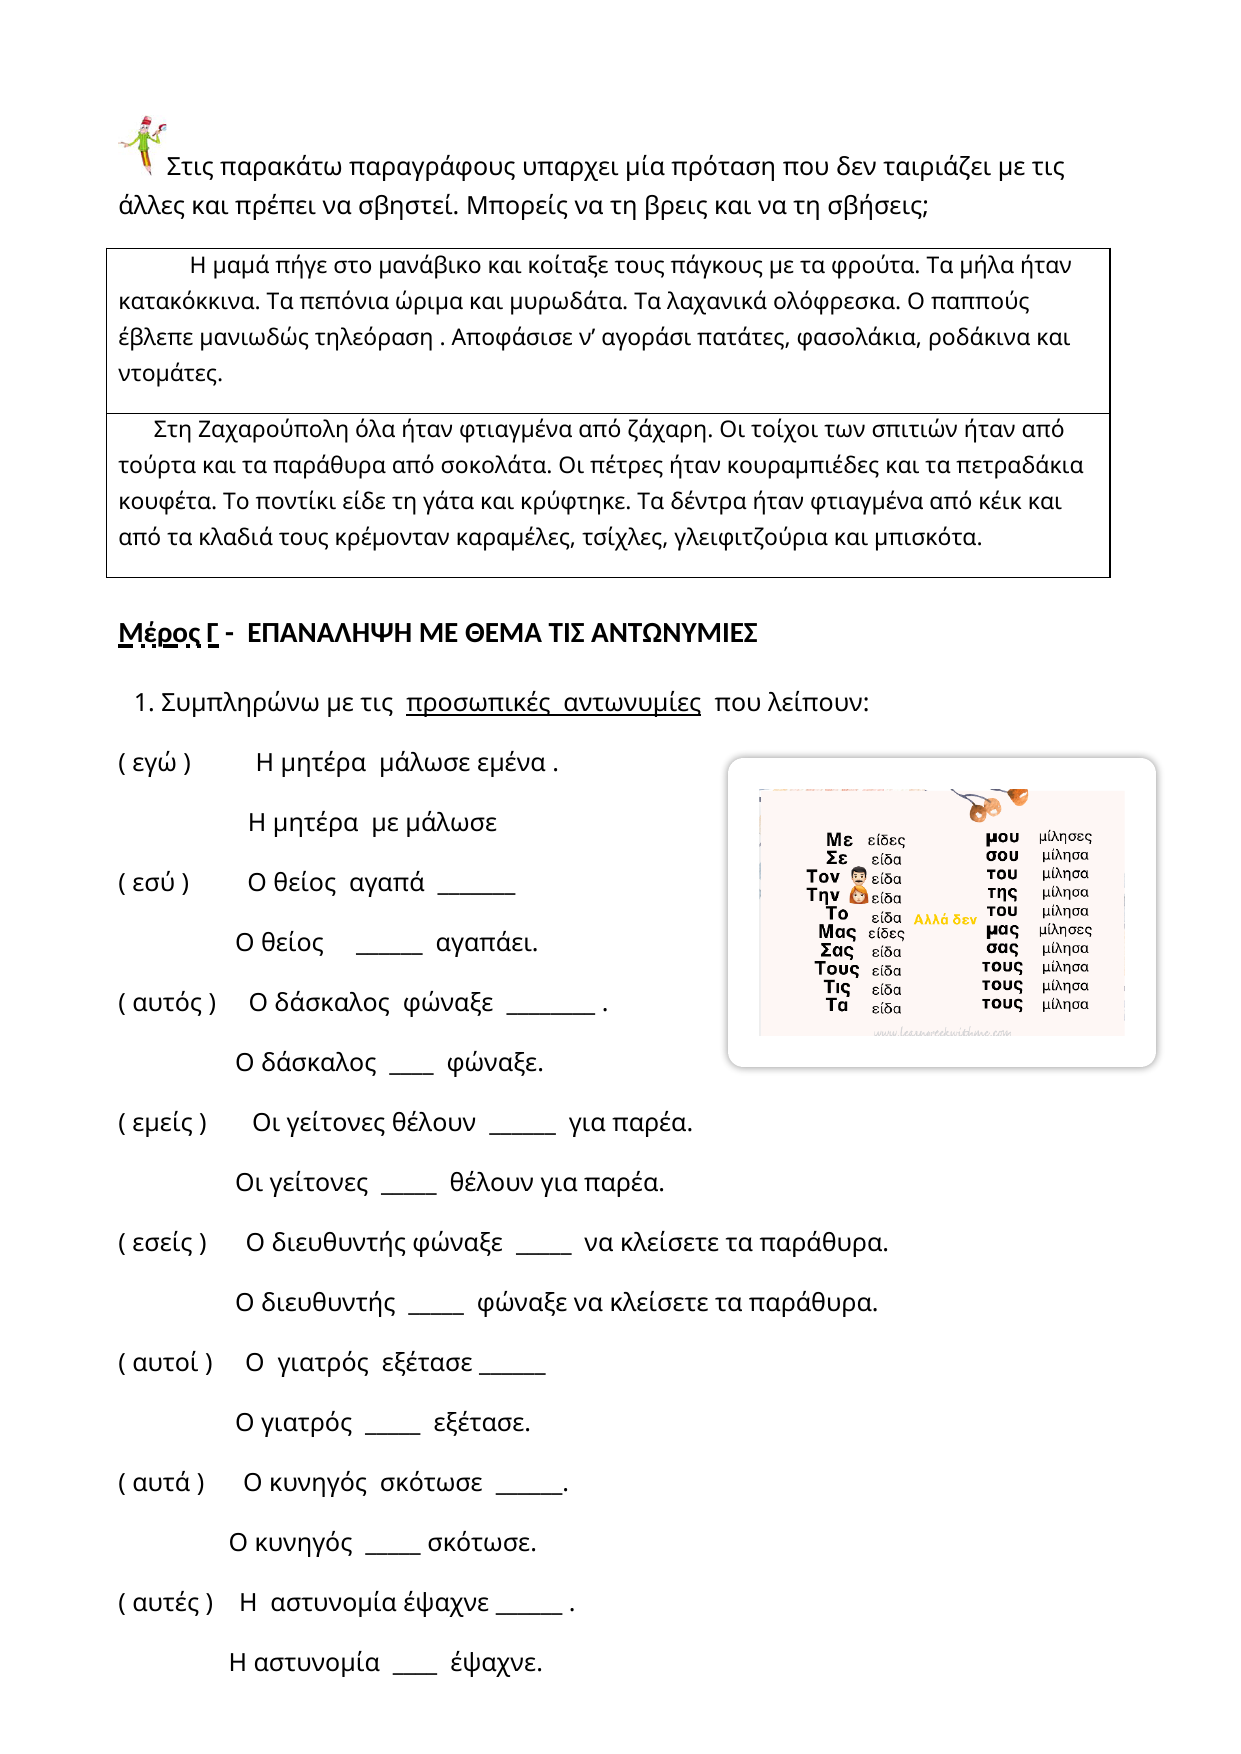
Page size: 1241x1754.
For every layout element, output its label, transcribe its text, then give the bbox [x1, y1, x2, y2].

text Η μητέρα με μάλωσε [118, 805, 1122, 839]
text Οι γείτονες _____ θέλουν για παρέα. [118, 1165, 1122, 1199]
text Ο δάσκαλος ____ φώναξε. [118, 1045, 1122, 1079]
text 1. Συμπληρώνω με τις προσωπικές αντωνυμίες που λείπουν: [118, 685, 1122, 719]
text ( εμείς ) Οι γείτονες θέλουν ______ για παρέα. [118, 1105, 1122, 1139]
text ( αυτοί ) Ο γιατρός εξέτασε ______ [118, 1345, 1122, 1379]
text Η αστυνομία ____ έψαχνε. [118, 1645, 1122, 1679]
table_header Η μαμά πήγε στο μανάβικο και κοίταξε τους πάγκους με τα φρούτα. Τα μήλα ήταν κατακόκκινα. Τα πεπόνια ώριμα και μυρωδάτα. Τα λαχανικά ολόφρεσκα. Ο παππούς έβλεπε μανιωδώς τηλεόραση . Αποφάσισε ν’ αγοράσι πατάτες, φασολάκια, ροδάκινα και ντομάτες. [107, 249, 1109, 412]
table_cell Στη Ζαχαρούπολη όλα ήταν φτιαγμένα από ζάχαρη. Οι τοίχοι των σπιτιών ήταν από τούρτα και τα παράθυρα από σοκολάτα. Οι πέτρες ήταν κουραμπιέδες και τα πετραδάκια κουφέτα. Το ποντίκι είδε τη γάτα και κρύφτηκε. Τα δέντρα ήταν φτιαγμένα από κέικ και από τα κλαδιά τους κρέμονταν καραμέλες, τσίχλες, γλειφιτζούρια και μπισκότα. [107, 414, 1109, 577]
text Ο κυνηγός _____ σκότωσε. [118, 1525, 1122, 1559]
text ( εσύ ) Ο θείος αγαπά _______ [118, 865, 1122, 899]
text Μέρος Γ - ΕΠΑΝΑΛΗΨΗ ΜΕ ΘΕΜΑ ΤΙΣ ΑΝΤΩΝΥΜΙΕΣ [118, 614, 1122, 649]
text ( εγώ ) Η μητέρα μάλωσε εμένα . [118, 745, 1122, 779]
text Στις παρακάτω παραγράφους υπαρχει μία πρόταση που δεν ταιριάζει με τις άλλες και πρέπει να σβηστεί. Μπορείς να τη βρεις και να τη σβήσεις; [118, 116, 1122, 222]
text Ο γιατρός _____ εξέτασε. [118, 1405, 1122, 1439]
text ( αυτές ) Η αστυνομία έψαχνε ______ . [118, 1585, 1122, 1619]
text Ο διευθυντής _____ φώναξε να κλείσετε τα παράθυρα. [118, 1285, 1122, 1319]
text ( αυτά ) Ο κυνηγός σκότωσε ______. [118, 1465, 1122, 1499]
text Ο θείος ______ αγαπάει. [118, 925, 1122, 959]
text ( εσείς ) Ο διευθυντής φώναξε _____ να κλείσετε τα παράθυρα. [118, 1225, 1122, 1259]
picture [759, 789, 1125, 1036]
text ( αυτός ) Ο δάσκαλος φώναξε ________ . [118, 985, 1122, 1019]
